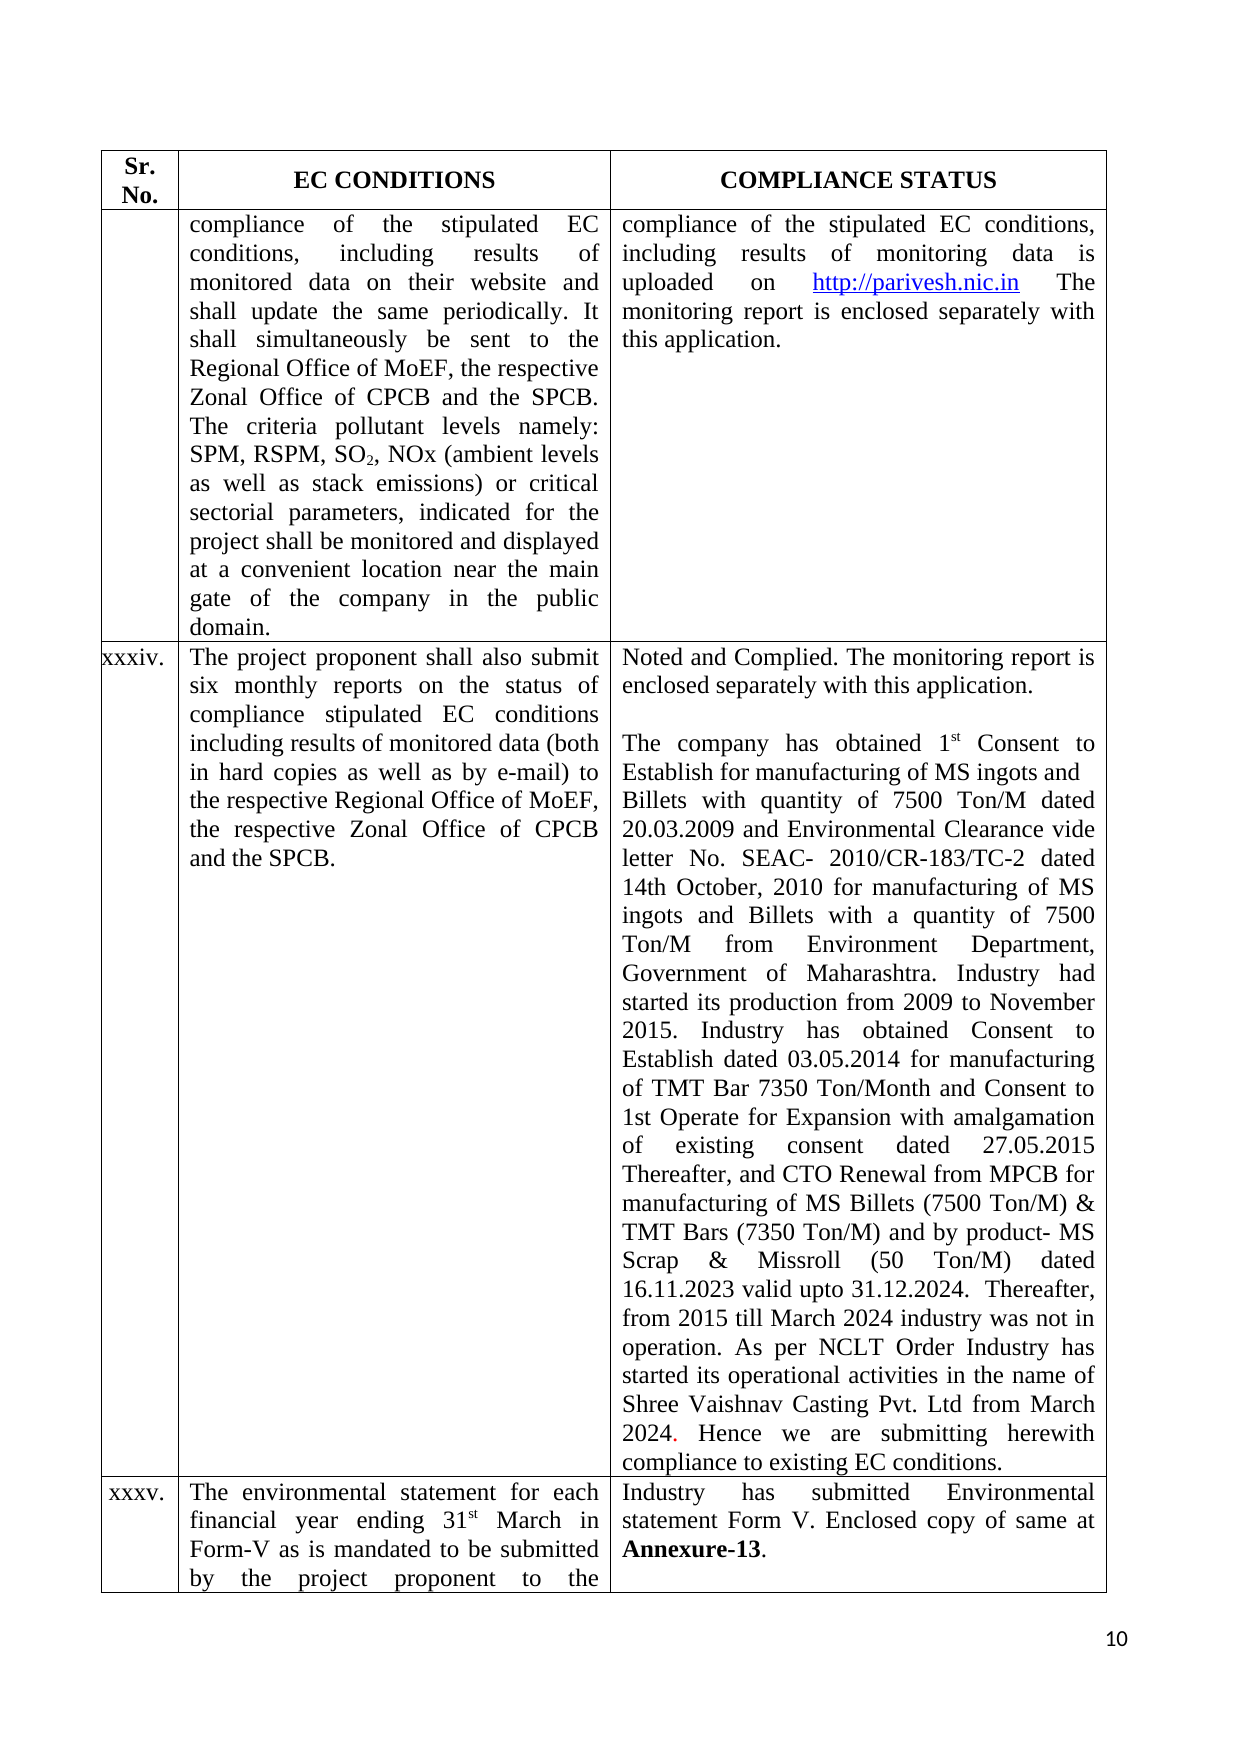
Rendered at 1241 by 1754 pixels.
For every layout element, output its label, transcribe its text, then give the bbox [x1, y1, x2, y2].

table_cell [102, 1477, 178, 1592]
table_cell The project proponent shall also submit six monthly reports on the status of compliance stipulated EC conditions including results of monitored data (both in hard copies as well as by e-mail) to the respective Regional Office of MoEF, the respective Zonal Office of CPCB and the SPCB. [179, 642, 610, 1476]
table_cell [611, 1477, 1106, 1592]
table_header COMPLIANCE STATUS [611, 151, 1106, 208]
table_header EC CONDITIONS [179, 151, 610, 208]
table_cell Noted and Complied. The monitoring report is enclosed separately with this application. The company has obtained 1st Consent to Establish for manufacturing of MS ingots and Billets with quantity of 7500 Ton/M dated 20.03.2009 and Environmental Clearance vide letter No. SEAC- 2010/CR-183/TC-2 dated 14th October, 2010 for manufacturing of MS ingots and Billets with a quantity of 7500 Ton/M from Environment Department, Government of Maharashtra. Industry had started its production from 2009 to November 2015. Industry has obtained Consent to Establish dated 03.05.2014 for manufacturing of TMT Bar 7350 Ton/Month and Consent to 1st Operate for Expansion with amalgamation of existing consent dated 27.05.2015 Thereafter, and CTO Renewal from MPCB for manufacturing of MS Billets (7500 Ton/M) & TMT Bars (7350 Ton/M) and by product- MS Scrap & Missroll (50 Ton/M) dated 16.11.2023 valid upto 31.12.2024. Thereafter, from 2015 till March 2024 industry was not in operation. As per NCLT Order Industry has started its operational activities in the name of Shree Vaishnav Casting Pvt. Ltd from March 2024. Hence we are submitting herewith compliance to existing EC conditions. [611, 642, 1106, 1476]
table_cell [179, 1477, 610, 1592]
table_cell [102, 210, 178, 641]
table_header Sr. No. [102, 151, 178, 208]
table_cell [102, 642, 178, 1476]
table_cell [179, 210, 610, 641]
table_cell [611, 210, 1106, 641]
